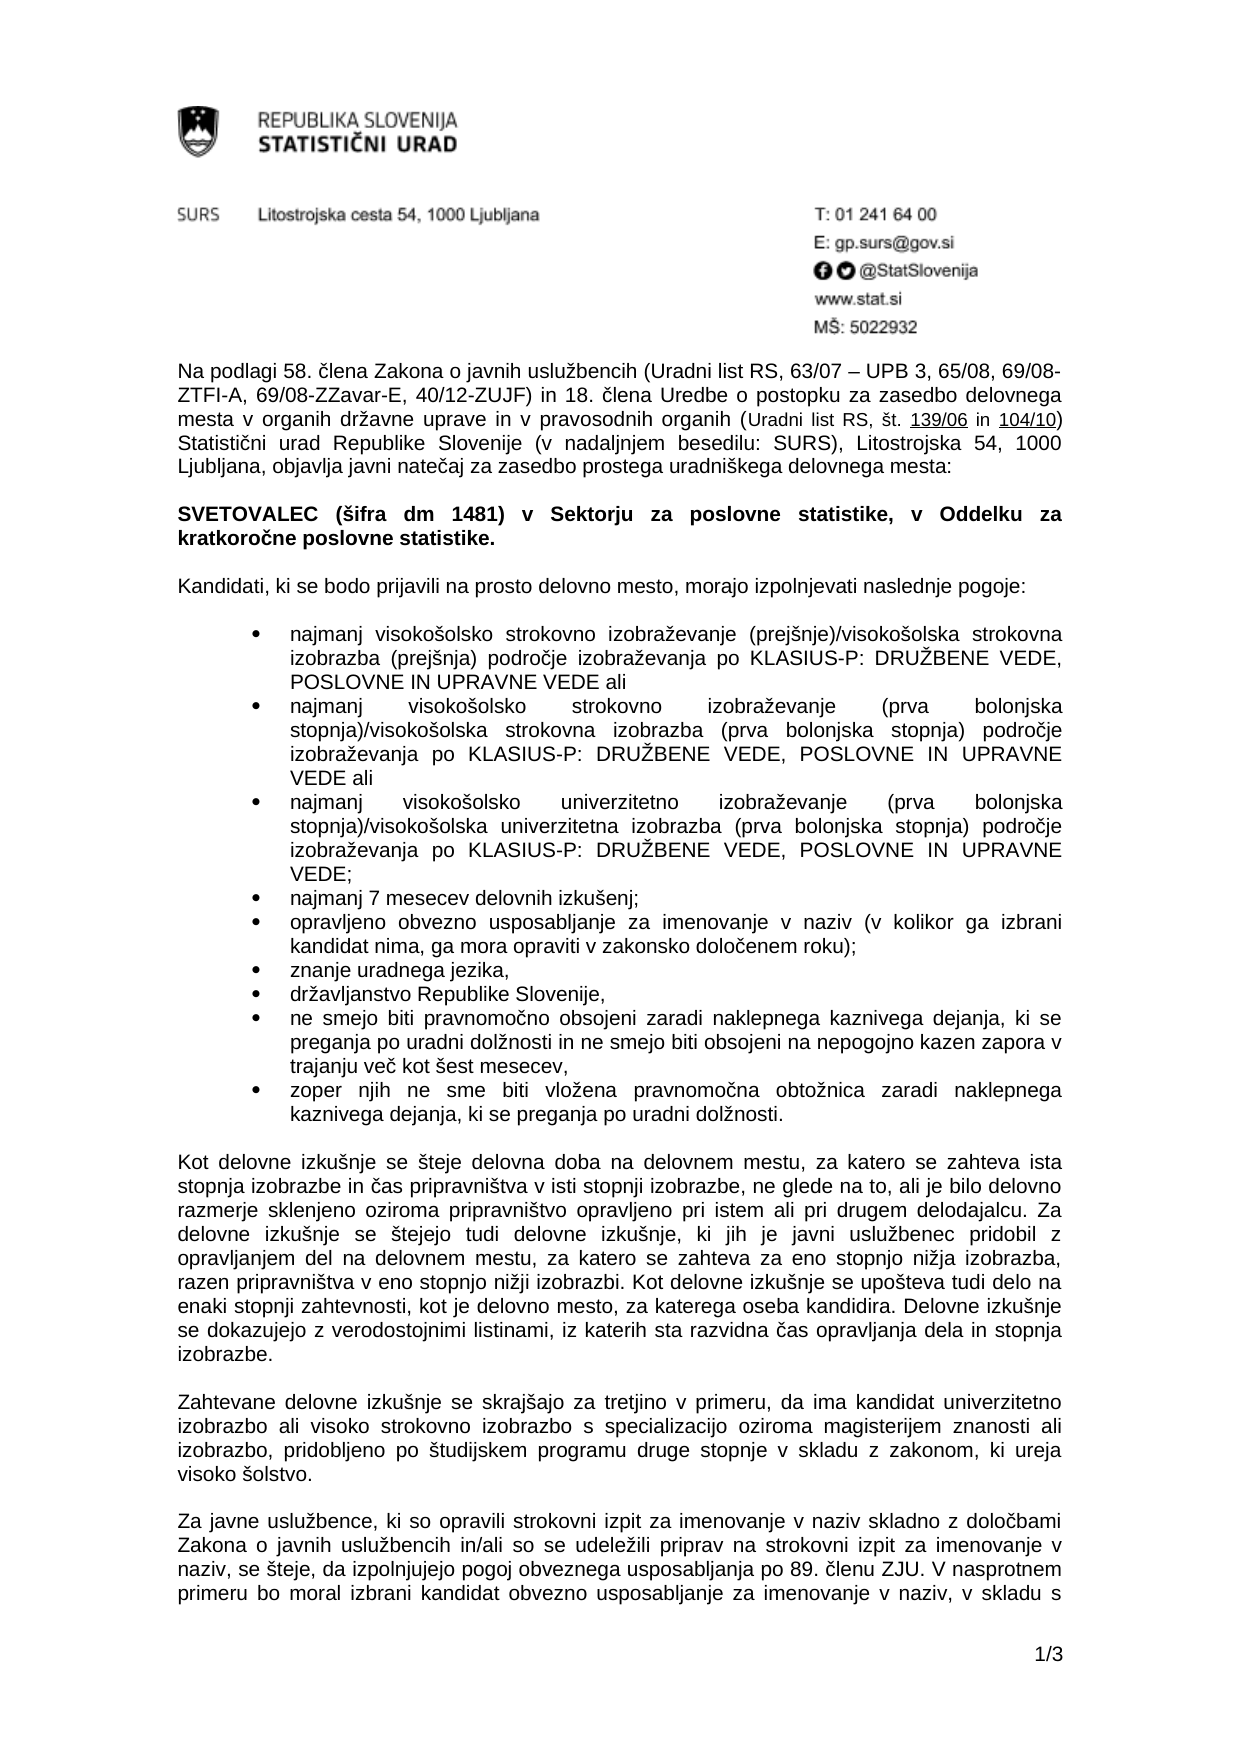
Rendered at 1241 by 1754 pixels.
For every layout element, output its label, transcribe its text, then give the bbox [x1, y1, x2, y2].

list državljanstvo Republike Slovenije, [252, 982, 1063, 1006]
text Kot delovne izkušnje se šteje delovna doba na delovnem mestu, za katero se zahteva ista stopnja izobrazbe in čas pripravništva v isti stopnji izobrazbe, ne glede na to, ali je bilo delovno razmerje sklenjeno oziroma pripravništvo opravljeno pri istem ali pri drugem delodajalcu. Za delovne izkušnje se štejejo tudi delovne izkušnje, ki jih je javni uslužbenec pridobil z opravljanjem del na delovnem mestu, za katero se zahteva za eno stopnjo nižja izobrazba, razen pripravništva v eno stopnjo nižji izobrazbi. Kot delovne izkušnje se upošteva tudi delo na enaki stopnji zahtevnosti, kot je delovno mesto, za katerega oseba kandidira. Delovne izkušnje se dokazujejo z verodostojnimi listinami, iz katerih sta razvidna čas opravljanja dela in stopnja izobrazbe. [177, 1150, 1063, 1366]
list najmanj 7 mesecev delovnih izkušenj; [252, 886, 1063, 910]
text Na podlagi 58. člena Zakona o javnih uslužbencih (Uradni list RS, 63/07 – UPB 3, 65/08, 69/08-ZTFI-A, 69/08-ZZavar-E, 40/12-ZUJF) in 18. člena Uredbe o postopku za zasedbo delovnega mesta v organih državne uprave in v pravosodnih organih (Uradni list RS, št. 139/06 in 104/10) Statistični urad Republike Slovenije (v nadaljnjem besedilu: SURS), Litostrojska 54, 1000 Ljubljana, objavlja javni natečaj za zasedbo prostega uradniškega delovnega mesta: [177, 358, 1063, 478]
list znanje uradnega jezika, [252, 958, 1063, 982]
list najmanj visokošolsko strokovno izobraževanje (prejšnje)/visokošolska strokovna izobrazba (prejšnja) področje izobraževanja po KLASIUS-P: DRUŽBENE VEDE, POSLOVNE IN UPRAVNE VEDE ali [252, 622, 1063, 694]
list najmanj visokošolsko strokovno izobraževanje (prva bolonjska stopnja)/visokošolska strokovna izobrazba (prva bolonjska stopnja) področje izobraževanja po KLASIUS-P: DRUŽBENE VEDE, POSLOVNE IN UPRAVNE VEDE ali [252, 694, 1063, 790]
text SVETOVALEC (šifra dm 1481) v Sektorju za poslovne statistike, v Oddelku za kratkoročne poslovne statistike. [177, 502, 1063, 550]
picture [177, 106, 981, 335]
list opravljeno obvezno usposabljanje za imenovanje v naziv (v kolikor ga izbrani kandidat nima, ga mora opraviti v zakonsko določenem roku); [252, 910, 1063, 958]
list najmanj visokošolsko univerzitetno izobraževanje (prva bolonjska stopnja)/visokošolska univerzitetna izobrazba (prva bolonjska stopnja) področje izobraževanja po KLASIUS-P: DRUŽBENE VEDE, POSLOVNE IN UPRAVNE VEDE; [252, 790, 1063, 886]
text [177, 1509, 1063, 1605]
text Kandidati, ki se bodo prijavili na prosto delovno mesto, morajo izpolnjevati naslednje pogoje: [177, 574, 1063, 598]
text Zahtevane delovne izkušnje se skrajšajo za tretjino v primeru, da ima kandidat univerzitetno izobrazbo ali visoko strokovno izobrazbo s specializacijo oziroma magisterijem znanosti ali izobrazbo, pridobljeno po študijskem programu druge stopnje v skladu z zakonom, ki ureja visoko šolstvo. [177, 1389, 1063, 1485]
list ne smejo biti pravnomočno obsojeni zaradi naklepnega kaznivega dejanja, ki se preganja po uradni dolžnosti in ne smejo biti obsojeni na nepogojno kazen zapora v trajanju več kot šest mesecev, [252, 1006, 1063, 1078]
list zoper njih ne sme biti vložena pravnomočna obtožnica zaradi naklepnega kaznivega dejanja, ki se preganja po uradni dolžnosti. [252, 1078, 1063, 1126]
